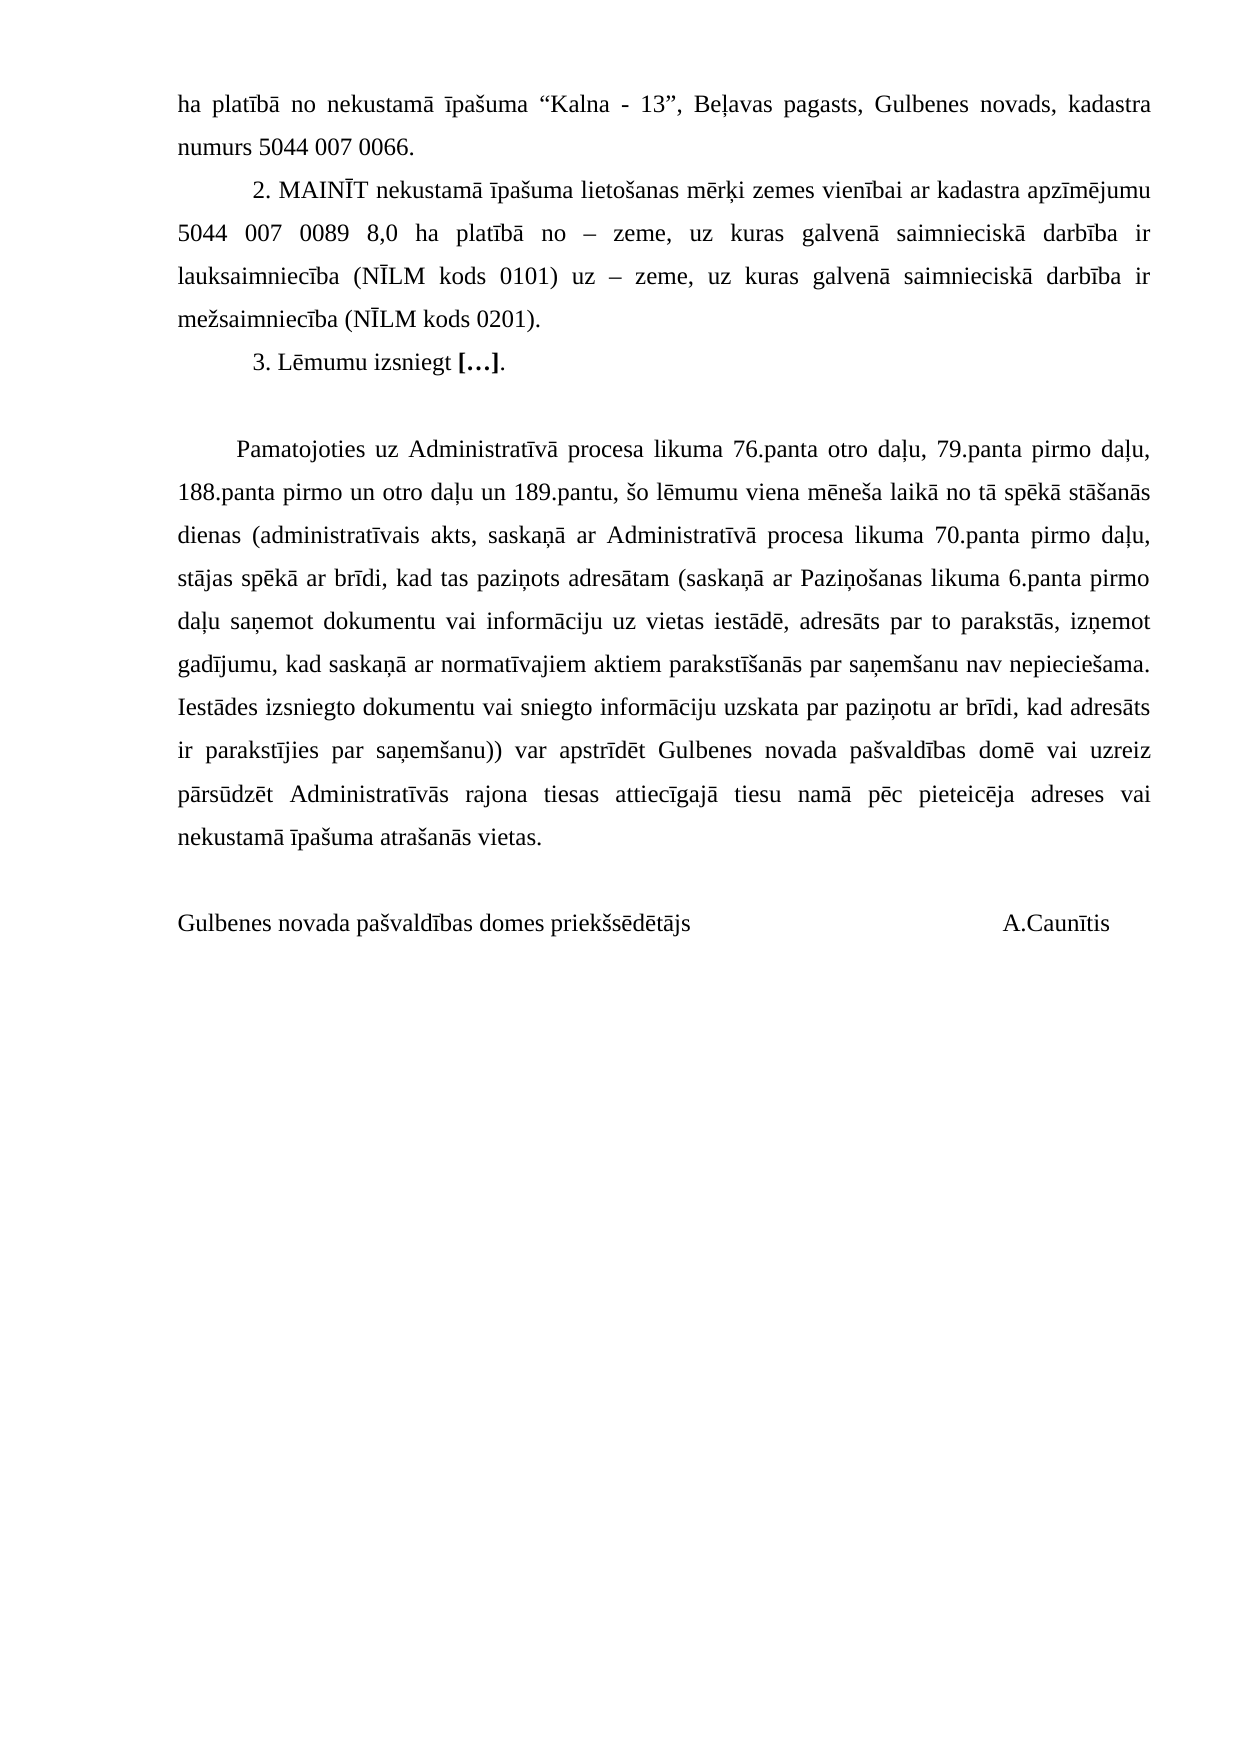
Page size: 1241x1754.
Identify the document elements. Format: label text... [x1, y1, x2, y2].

text 2. MAINĪT nekustamā īpašuma lietošanas mērķi zemes vienībai ar kadastra apzīmējumu 5044 007 0089 8,0 ha platībā no – zeme, uz kuras galvenā saimnieciskā darbība ir lauksaimniecība (NĪLM kods 0101) uz – zeme, uz kuras galvenā saimnieciskā darbība ir mežsaimniecība (NĪLM kods 0201). [177, 175, 1152, 333]
text Pamatojoties uz Administratīvā procesa likuma 76.panta otro daļu, 79.panta pirmo daļu, 188.panta pirmo un otro daļu un 189.pantu, šo lēmumu viena mēneša laikā no tā spēkā stāšanās dienas (administratīvais akts, saskaņā ar Administratīvā procesa likuma 70.panta pirmo daļu, stājas spēkā ar brīdi, kad tas paziņots adresātam (saskaņā ar Paziņošanas likuma 6.panta pirmo daļu saņemot dokumentu vai informāciju uz vietas iestādē, adresāts par to parakstās, izņemot gadījumu, kad saskaņā ar normatīvajiem aktiem parakstīšanās par saņemšanu nav nepieciešama. Iestādes izsniegto dokumentu vai sniegto informāciju uzskata par paziņotu ar brīdi, kad adresāts ir parakstījies par saņemšanu)) var apstrīdēt Gulbenes novada pašvaldības domē vai uzreiz pārsūdzēt Administratīvās rajona tiesas attiecīgajā tiesu namā pēc pieteicēja adreses vai nekustamā īpašuma atrašanās vietas. [177, 434, 1152, 851]
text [177, 89, 1152, 161]
text Gulbenes novada pašvaldības domes priekšsēdētājs A.Caunītis [177, 908, 1152, 937]
text 3. Lēmumu izsniegt […]. [177, 347, 1152, 376]
